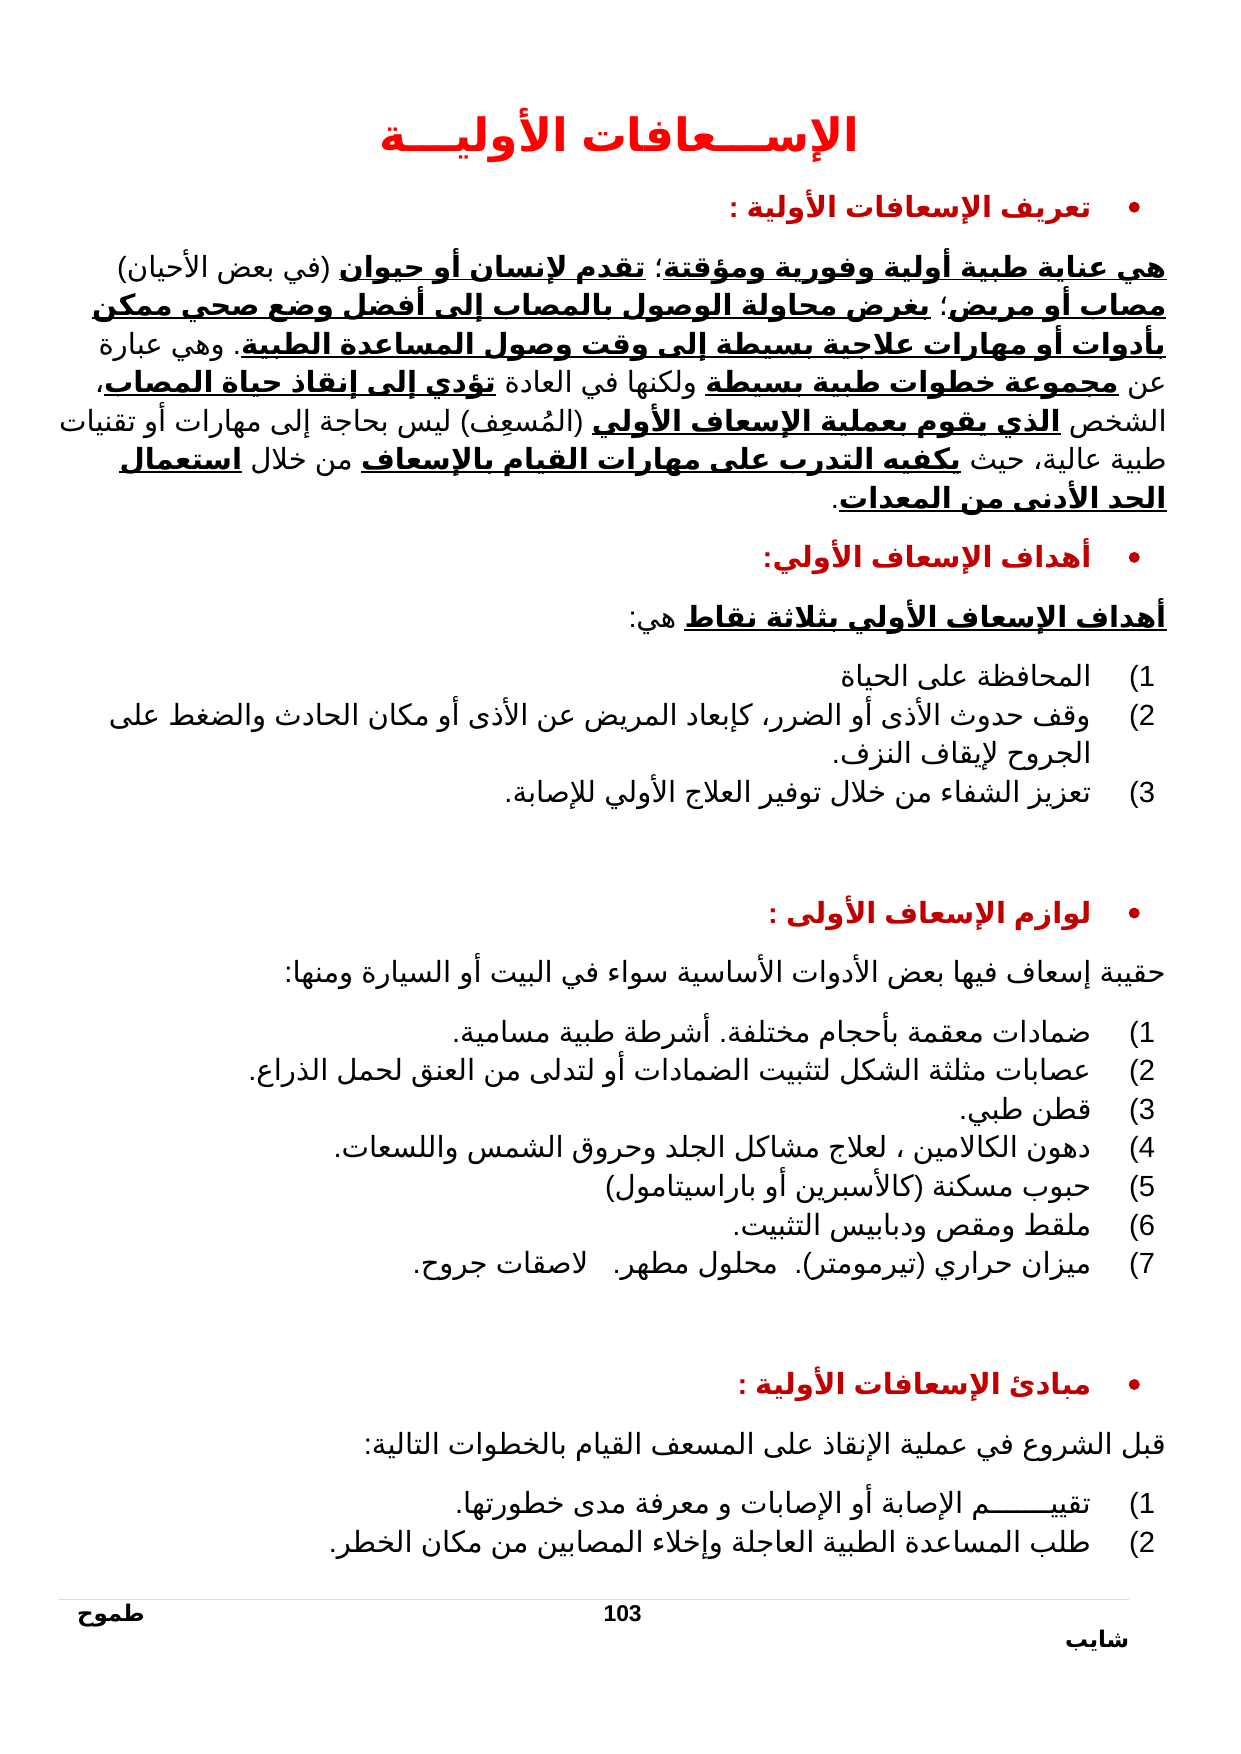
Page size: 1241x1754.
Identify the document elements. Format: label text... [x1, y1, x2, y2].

list حبوب مسكنة (كالأسبرين أو باراسيتامول) [59, 1169, 1129, 1203]
list تعزيز الشفاء من خلال توفير العلاج الأولي للإصابة. [59, 775, 1129, 808]
text أهداف الإسعاف الأولي بثلاثة نقاط هي: [59, 600, 1167, 633]
text حقيبة إسعاف فيها بعض الأدوات الأساسية سواء في البيت أو السيارة ومنها: [59, 956, 1167, 989]
list قطن طبي. [59, 1092, 1129, 1126]
list عصابات مثلثة الشكل لتثبيت الضمادات أو لتدلى من العنق لحمل الذراع. [59, 1053, 1129, 1087]
list ضمادات معقمة بأحجام مختلفة. أشرطة طبية مسامية. [59, 1015, 1129, 1048]
list المحافظة على الحياة [59, 659, 1129, 693]
list طلب المساعدة الطبية العاجلة وإخلاء المصابين من مكان الخطر. [59, 1525, 1129, 1558]
list دهون الكالامين ، لعلاج مشاكل الجلد وحروق الشمس واللسعات. [59, 1131, 1129, 1164]
list مبادئ الإسعافات الأولية : [59, 1367, 1129, 1401]
list لوازم الإسعاف الأولى : [59, 896, 1129, 930]
list ميزان حراري (تيرمومتر). محلول مطهر. لاصقات جروح. [59, 1246, 1129, 1280]
text الإســـعافات الأوليـــة [59, 109, 1167, 161]
list ملقط ومقص ودبابيس التثبيت. [59, 1208, 1129, 1241]
list وقف حدوث الأذى أو الضرر، كإبعاد المريض عن الأذى أو مكان الحادث والضغط على الجروح لإيقاف النزف. [59, 698, 1129, 770]
text هي عناية طبية أولية وفورية ومؤقتة؛ تقدم لإنسان أو حيوان (في بعض الأحيان) مصاب أو مريض؛ بغرض محاولة الوصول بالمصاب إلى أفضل وضع صحي ممكن بأدوات أو مهارات علاجية بسيطة إلى وقت وصول المساعدة الطبية. وهي عبارة عن مجموعة خطوات طبية بسيطة ولكنها في العادة تؤدي إلى إنقاذ حياة المصاب، الشخص الذي يقوم بعملية الإسعاف الأولي (المُسعِف) ليس بحاجة إلى مهارات أو تقنيات طبية عالية، حيث يكفيه التدرب على مهارات القيام بالإسعاف من خلال استعمال الحد الأدنى من المعدات. [59, 249, 1167, 514]
list تقييـــــــم الإصابة أو الإصابات و معرفة مدى خطورتها. [59, 1486, 1129, 1520]
text قبل الشروع في عملية الإنقاذ على المسعف القيام بالخطوات التالية: [59, 1427, 1167, 1460]
list تعريف الإسعافات الأولية : [59, 190, 1129, 224]
list أهداف الإسعاف الأولي: [59, 540, 1129, 574]
